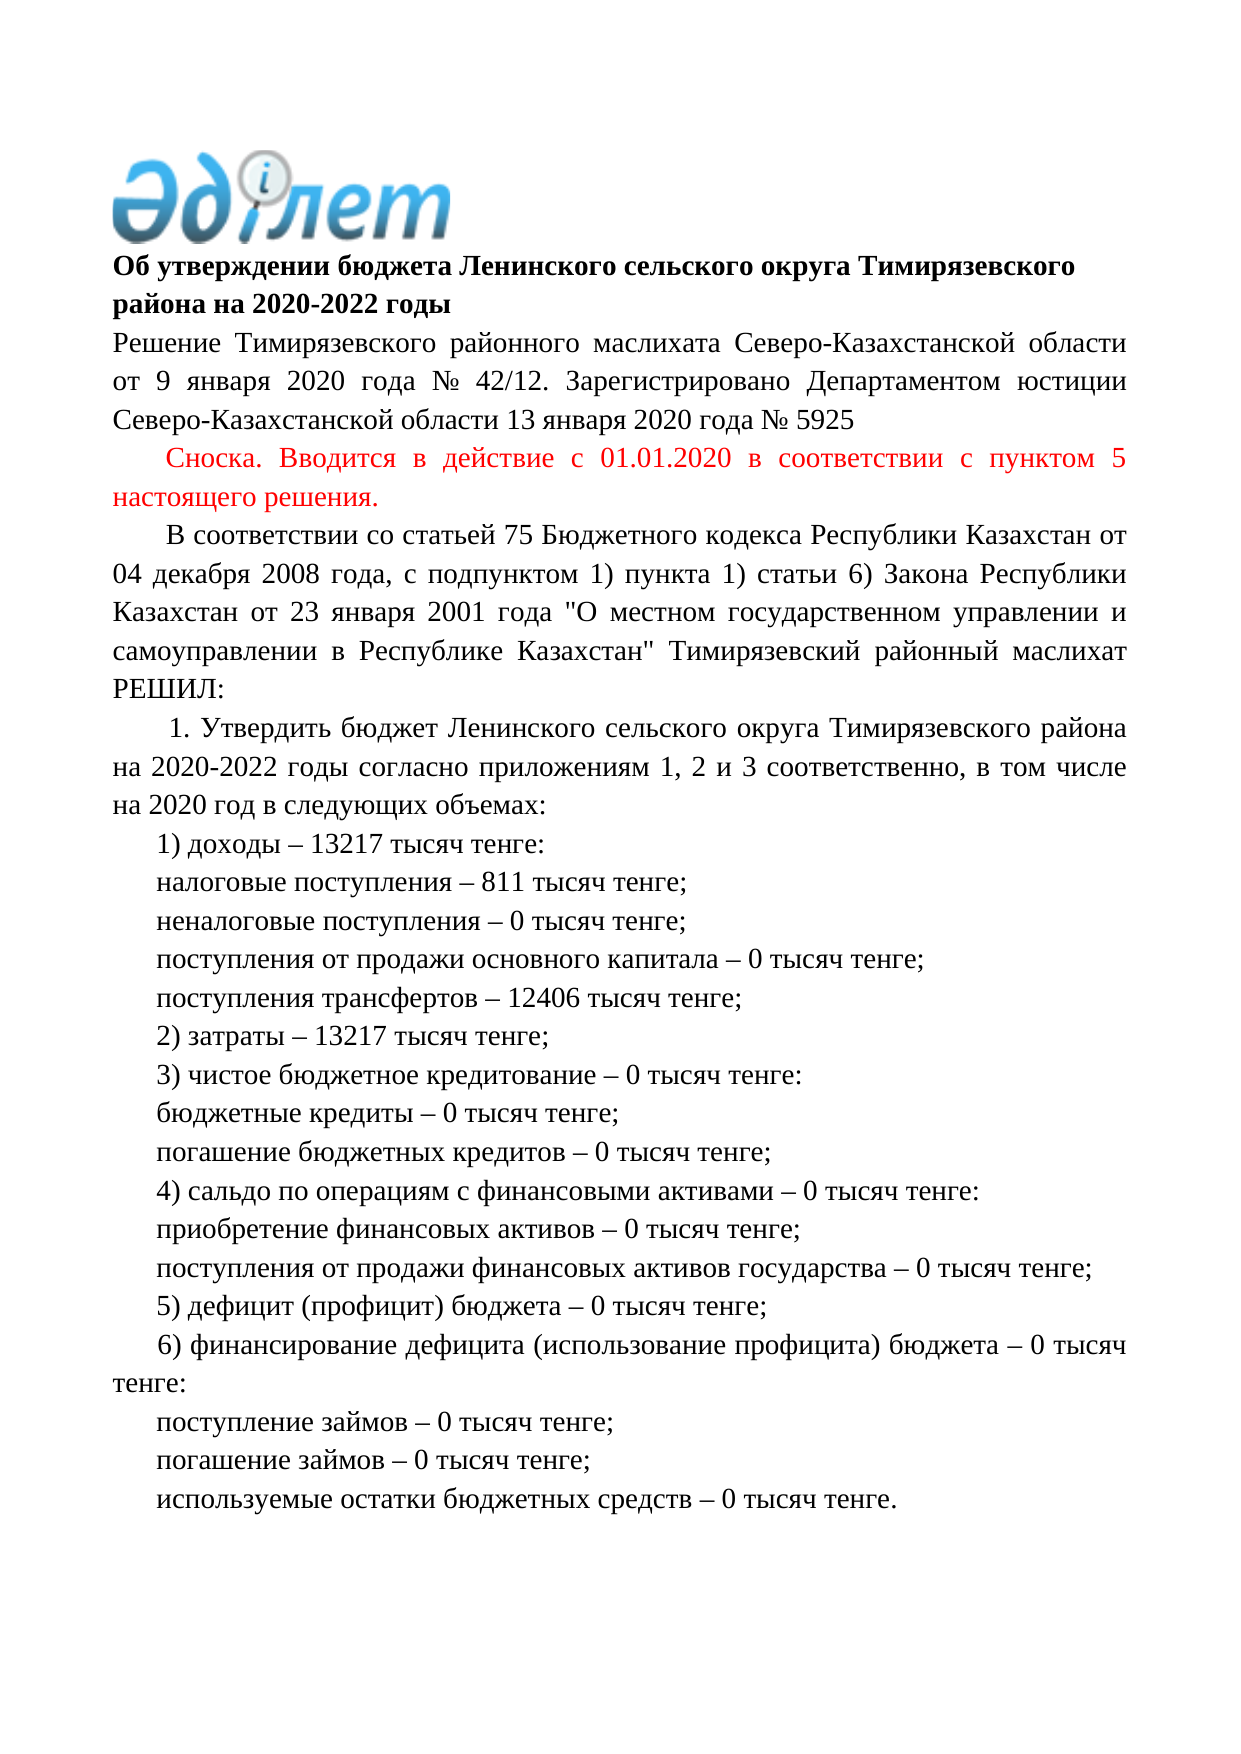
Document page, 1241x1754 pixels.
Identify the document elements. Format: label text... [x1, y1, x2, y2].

text 5) дефицит (профицит) бюджета – 0 тысяч тенге; [112, 1288, 1128, 1322]
text поступление займов – 0 тысяч тенге; [112, 1404, 1128, 1437]
text Сноска. Вводится в действие с 01.01.2020 в соответствии с пунктом 5 настоящего решения. [112, 440, 1128, 512]
text 3) чистое бюджетное кредитование – 0 тысяч тенге: [112, 1057, 1128, 1091]
text 4) сальдо по операциям с финансовыми активами – 0 тысяч тенге: [112, 1173, 1128, 1206]
text приобретение финансовых активов – 0 тысяч тенге; [112, 1211, 1128, 1245]
text используемые остатки бюджетных средств – 0 тысяч тенге. [112, 1481, 1128, 1514]
text поступления от продажи финансовых активов государства – 0 тысяч тенге; [112, 1250, 1128, 1283]
text Об утверждении бюджета Ленинского сельского округа Тимирязевского района на 2020-2022 годы [112, 248, 1128, 320]
text поступления от продажи основного капитала – 0 тысяч тенге; [112, 941, 1128, 975]
text 1) доходы – 13217 тысяч тенге: [112, 826, 1128, 859]
text налоговые поступления – 811 тысяч тенге; [112, 864, 1128, 898]
text бюджетные кредиты – 0 тысяч тенге; [112, 1096, 1128, 1129]
text неналоговые поступления – 0 тысяч тенге; [112, 903, 1128, 936]
text 6) финансирование дефицита (использование профицита) бюджета – 0 тысяч тенге: [112, 1327, 1128, 1399]
text погашение бюджетных кредитов – 0 тысяч тенге; [112, 1134, 1128, 1168]
text поступления трансфертов – 12406 тысяч тенге; [112, 980, 1128, 1013]
text 1. Утвердить бюджет Ленинского сельского округа Тимирязевского района на 2020-2022 годы согласно приложениям 1, 2 и 3 соответственно, в том числе на 2020 год в следующих объемах: [112, 710, 1128, 821]
picture [112, 150, 451, 244]
text погашение займов – 0 тысяч тенге; [112, 1442, 1128, 1476]
text В соответствии со статьей 75 Бюджетного кодекса Республики Казахстан от 04 декабря 2008 года, с подпунктом 1) пункта 1) статьи 6) Закона Республики Казахстан от 23 января 2001 года "О местном государственном управлении и самоуправлении в Республике Казахстан" Тимирязевский районный маслихат РЕШИЛ: [112, 517, 1128, 705]
text 2) затраты – 13217 тысяч тенге; [112, 1018, 1128, 1052]
text Решение Тимирязевского районного маслихата Северо-Казахстанской области от 9 января 2020 года № 42/12. Зарегистрировано Департаментом юстиции Северо-Казахстанской области 13 января 2020 года № 5925 [112, 325, 1128, 435]
